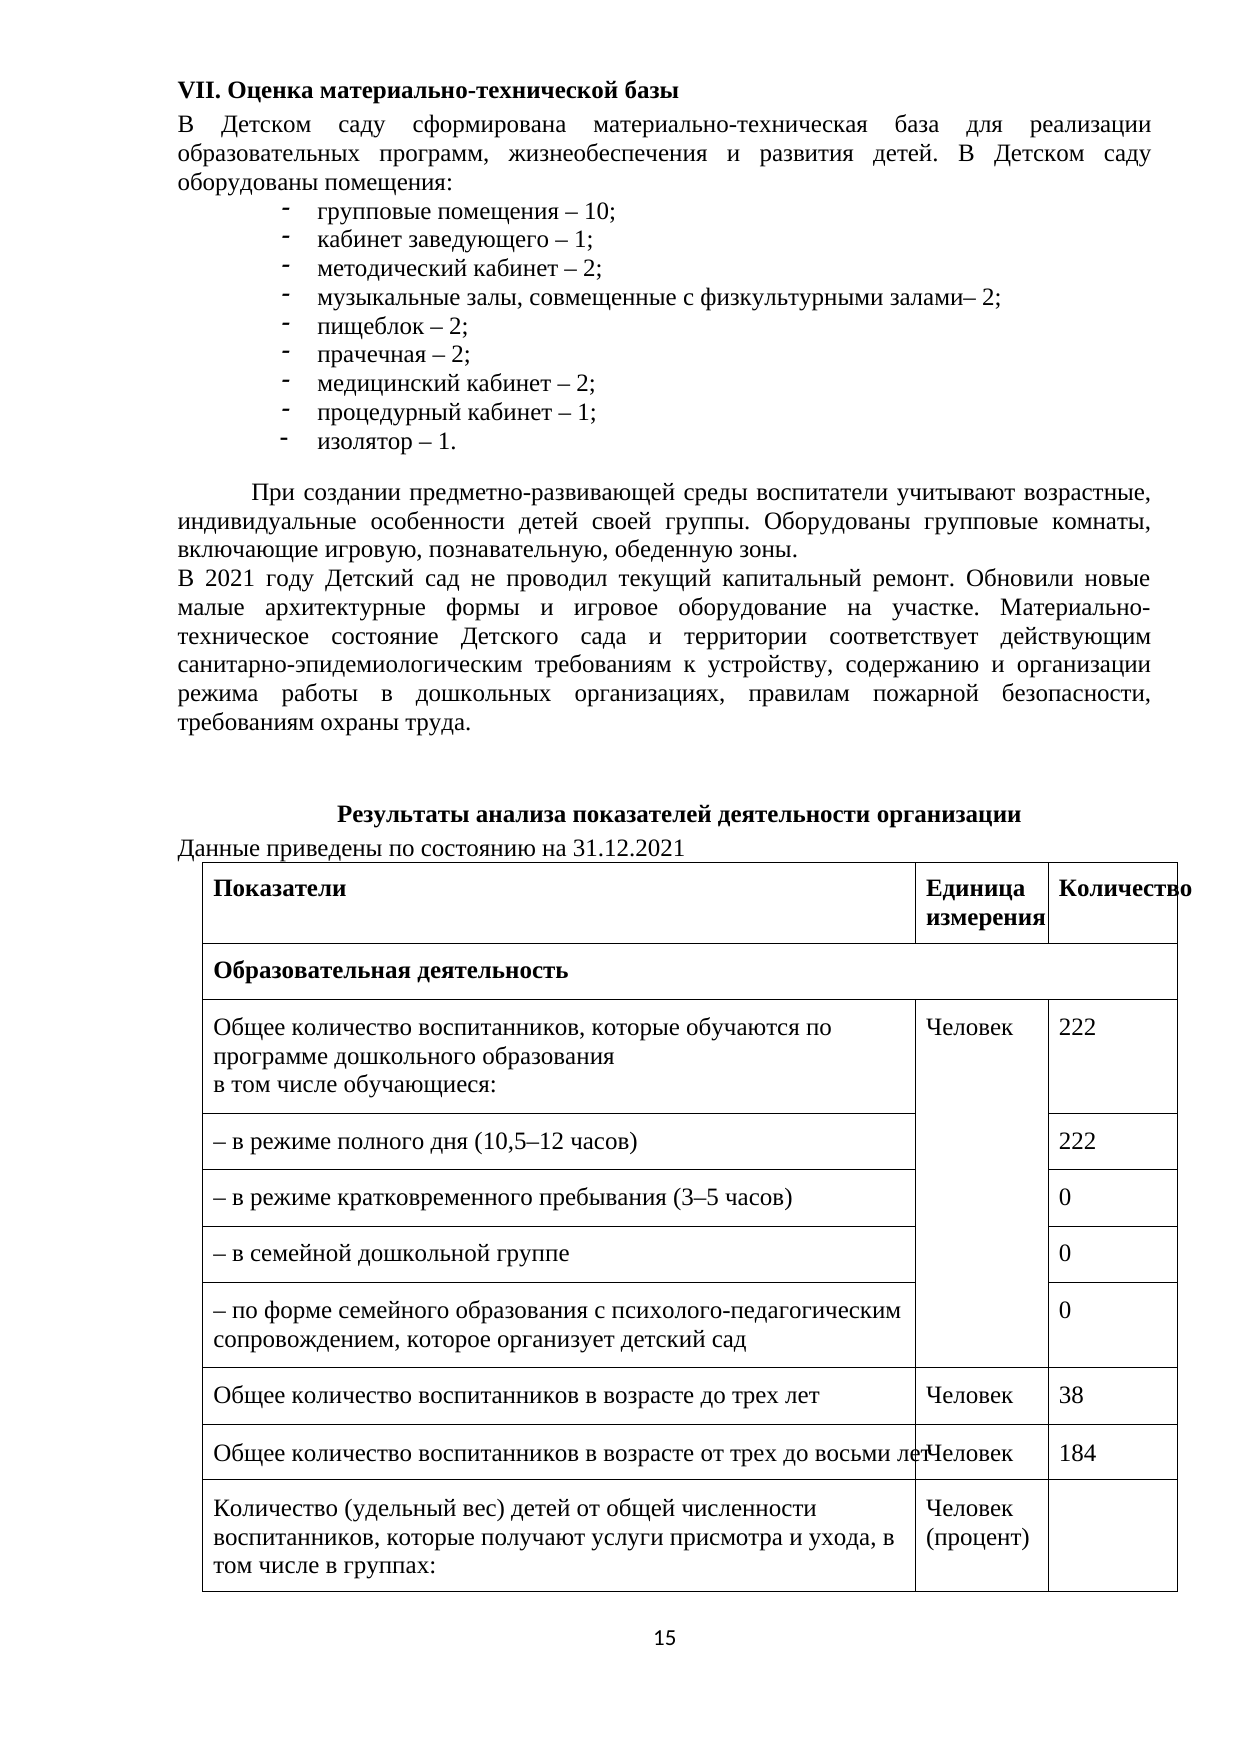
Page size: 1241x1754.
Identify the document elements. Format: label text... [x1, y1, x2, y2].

table_cell Образовательная деятельность [203, 944, 1177, 999]
table_header Единица измерения [916, 863, 1048, 943]
table_header Количество [1049, 863, 1177, 943]
text VII. Оценка материально-технической базы [177, 75, 1152, 104]
list прачечная – 2; [279, 339, 1181, 368]
list процедурный кабинет – 1; [279, 397, 1181, 426]
list медицинский кабинет – 2; [279, 368, 1181, 397]
text Данные приведены по состоянию на 31.12.2021 [177, 833, 1181, 862]
table_cell Человек [916, 1000, 1048, 1367]
table_cell Общее количество воспитанников, которые обучаются по программе дошкольного образования в том числе обучающиеся: [203, 1000, 915, 1113]
table_cell Общее количество воспитанников в возрасте от трех до восьми лет [203, 1425, 915, 1478]
table_cell Человек (процент) [916, 1480, 1048, 1591]
table_cell Человек [916, 1425, 1048, 1478]
table_cell – по форме семейного образования с психолого-педагогическим сопровождением, которое организует детский сад [203, 1283, 915, 1367]
text При создании предметно-развивающей среды воспитатели учитывают возрастные, индивидуальные особенности детей своей группы. Оборудованы групповые комнаты, включающие игровую, познавательную, обеденную зоны. [177, 477, 1152, 563]
table_cell Человек [916, 1368, 1048, 1423]
text В Детском саду сформирована материально-техническая база для реализации образовательных программ, жизнеобеспечения и развития детей. В Детском саду оборудованы помещения: [177, 109, 1152, 196]
table_cell 184 [1049, 1425, 1177, 1478]
table_cell [1049, 1480, 1177, 1591]
table_cell 0 [1049, 1227, 1177, 1282]
table_cell – в режиме кратковременного пребывания (3–5 часов) [203, 1170, 915, 1226]
table_cell Количество (удельный вес) детей от общей численности воспитанников, которые получают услуги присмотра и ухода, в том числе в группах: [203, 1480, 915, 1591]
table_header Показатели [203, 863, 915, 943]
table_cell 0 [1049, 1283, 1177, 1367]
list групповые помещения – 10; [279, 196, 1181, 224]
text В 2021 году Детский сад не проводил текущий капитальный ремонт. Обновили новые малые архитектурные формы и игровое оборудование на участке. Материально-техническое состояние Детского сада и территории соответствует действующим санитарно-эпидемиологическим требованиям к устройству, содержанию и организации режима работы в дошкольных организациях, правилам пожарной безопасности, требованиям охраны труда. [177, 563, 1152, 736]
table_cell 0 [1049, 1170, 1177, 1226]
list методический кабинет – 2; [279, 253, 1181, 282]
text Результаты анализа показателей деятельности организации [177, 799, 1181, 828]
table_cell 38 [1049, 1368, 1177, 1423]
table_cell 222 [1049, 1000, 1177, 1113]
list кабинет заведующего – 1; [279, 224, 1181, 253]
list изолятор – 1. [279, 426, 1181, 454]
list пищеблок – 2; [279, 311, 1181, 339]
table_cell 222 [1049, 1114, 1177, 1169]
table_cell – в режиме полного дня (10,5–12 часов) [203, 1114, 915, 1169]
table_cell – в семейной дошкольной группе [203, 1227, 915, 1282]
table_cell Общее количество воспитанников в возрасте до трех лет [203, 1368, 915, 1423]
list музыкальные залы, совмещенные с физкультурными залами– 2; [279, 282, 1181, 311]
